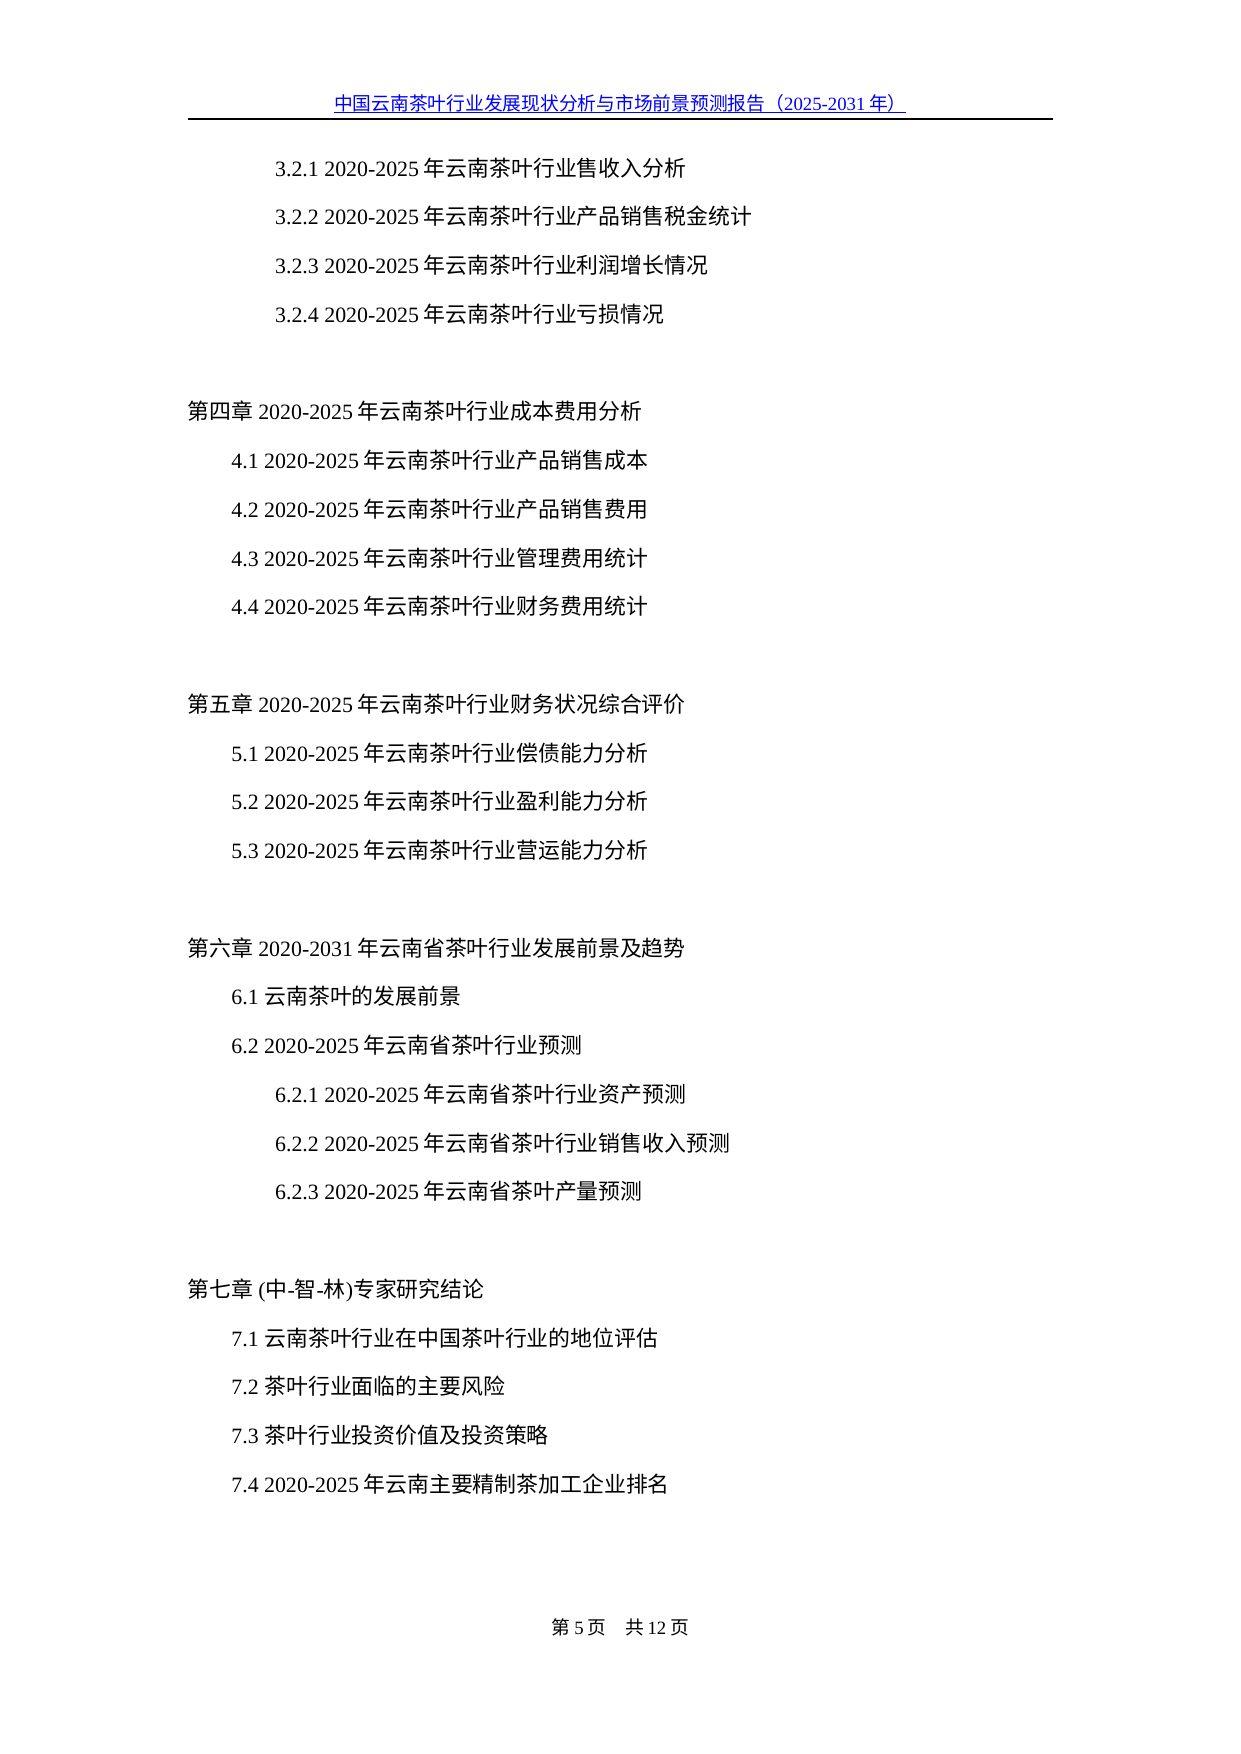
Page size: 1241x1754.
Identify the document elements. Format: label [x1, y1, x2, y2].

text [187, 150, 1053, 1499]
